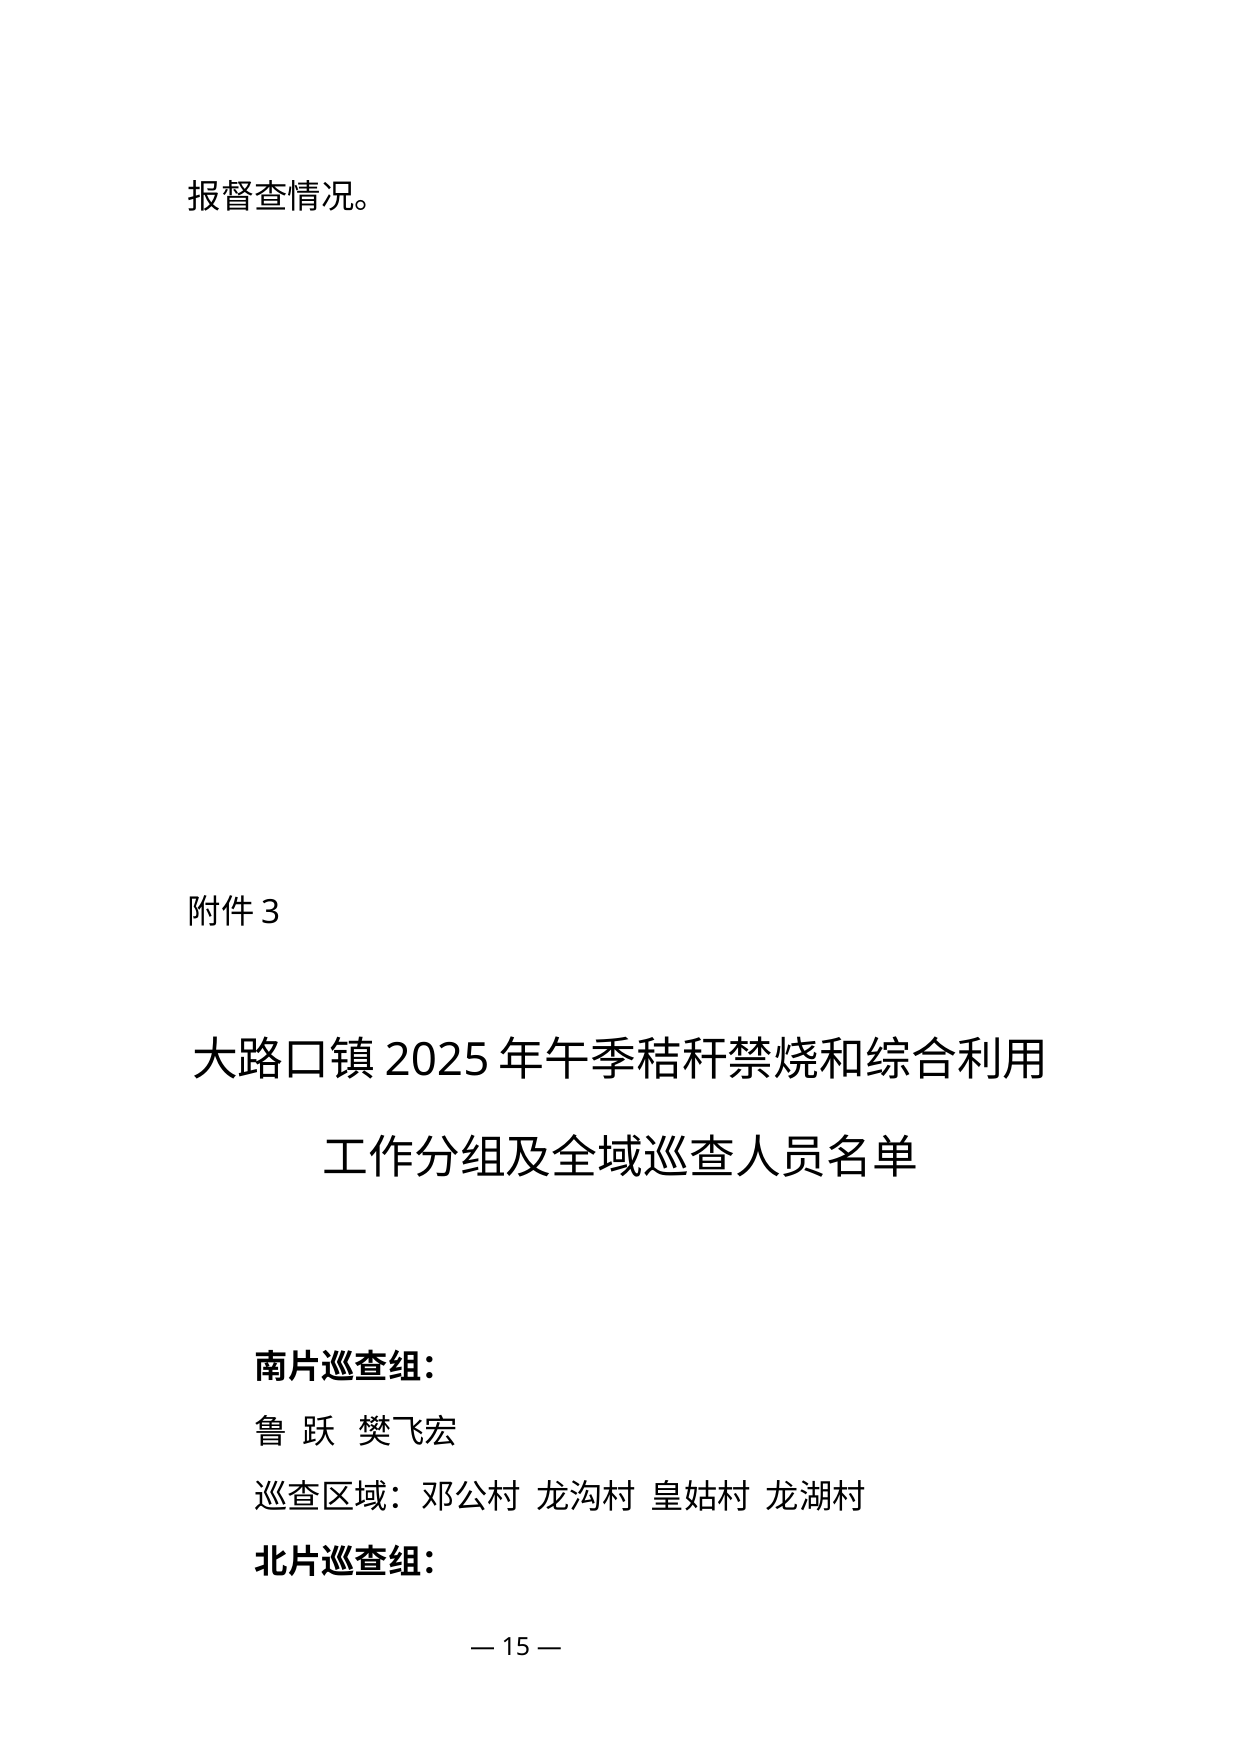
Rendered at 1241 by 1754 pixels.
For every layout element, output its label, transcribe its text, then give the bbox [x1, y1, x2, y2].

text 南片巡查组： [187, 1332, 1053, 1397]
text 北片巡查组： [187, 1527, 1053, 1592]
text 附件3 [187, 877, 1053, 942]
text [187, 162, 1053, 227]
text 鲁 跃 樊飞宏 [187, 1397, 1053, 1462]
text 大路口镇2025年午季秸秆禁烧和综合利用工作分组及全域巡查人员名单 [187, 1007, 1053, 1202]
text 巡查区域：邓公村 龙沟村 皇姑村 龙湖村 [187, 1462, 1053, 1527]
